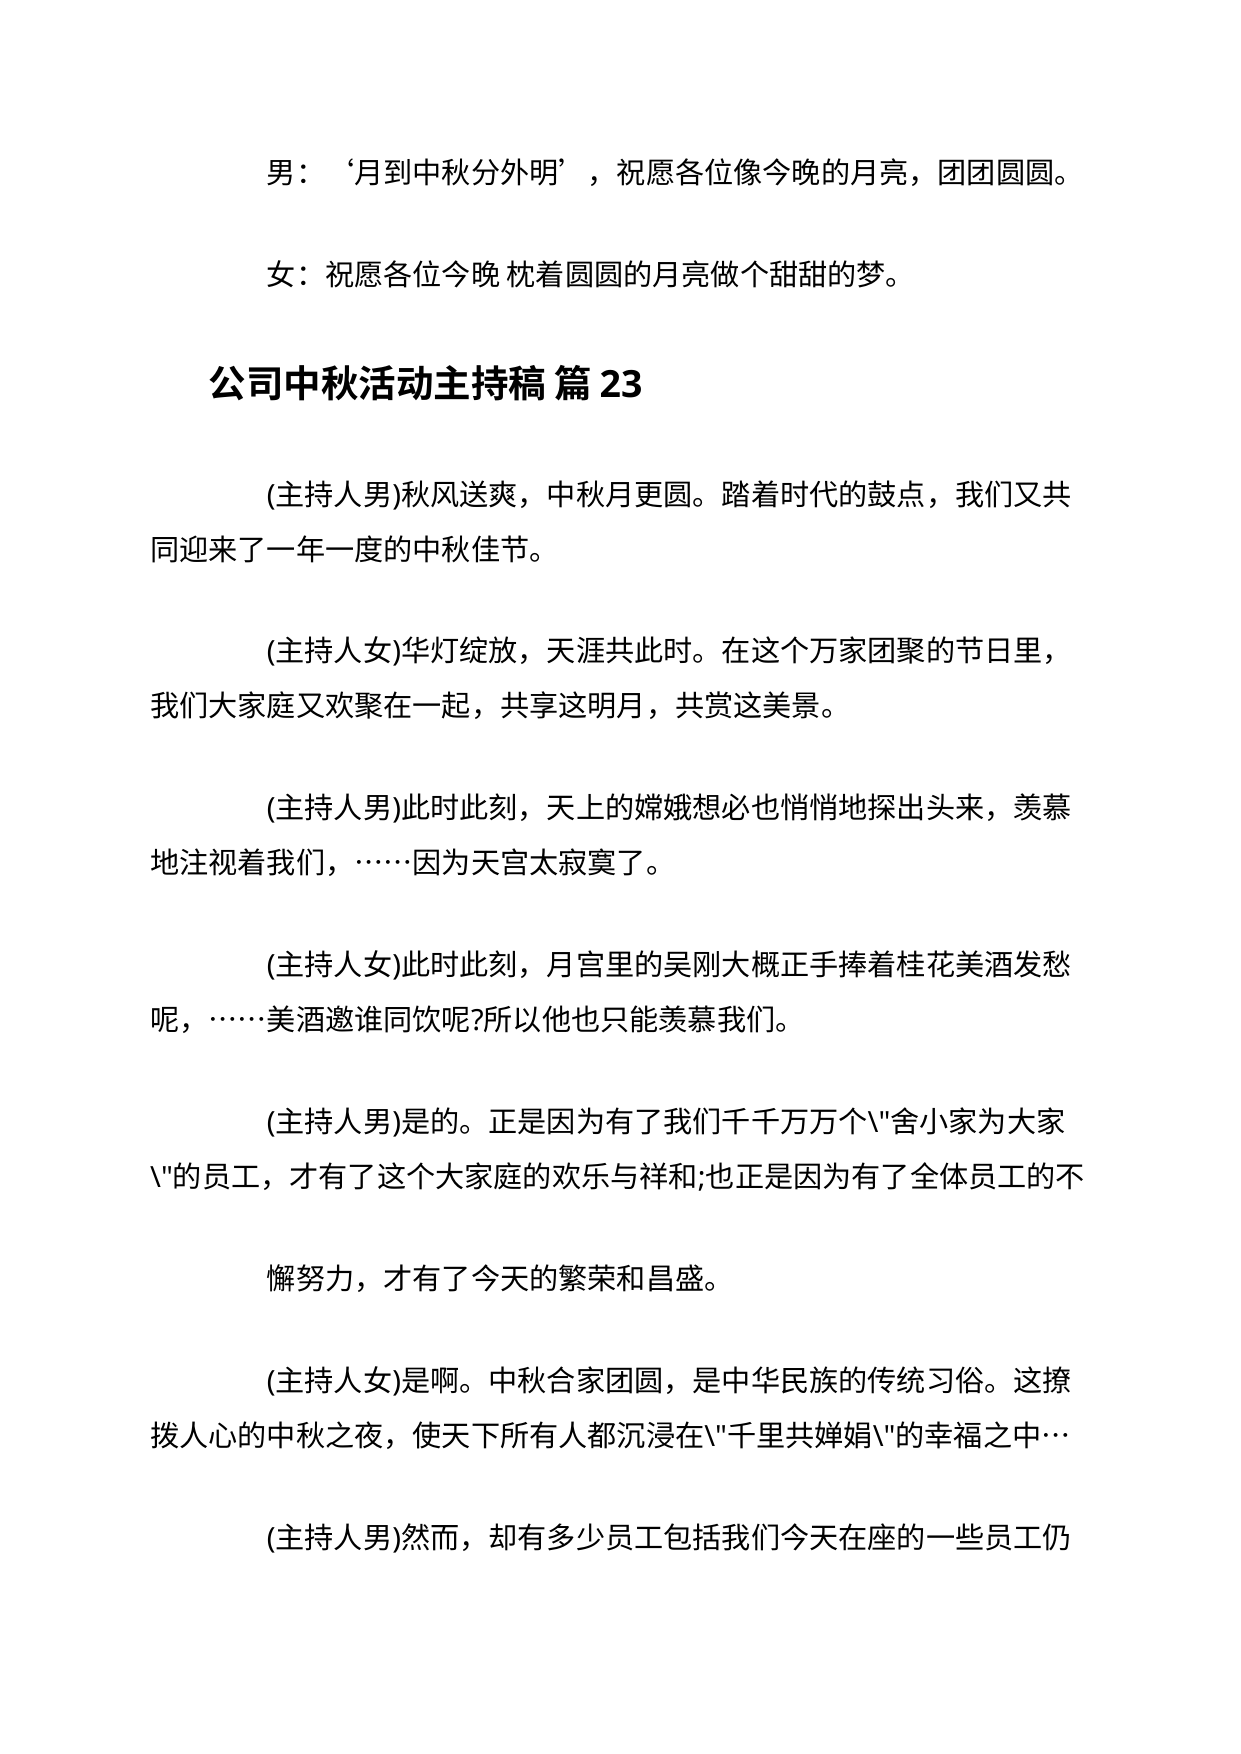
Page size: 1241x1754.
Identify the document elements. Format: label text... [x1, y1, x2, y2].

text (主持人男)是的。正是因为有了我们千千万万个\"舍小家为大家\"的员工，才有了这个大家庭的欢乐与祥和;也正是因为有了全体员工的不 [150, 1098, 1090, 1196]
text (主持人女)此时此刻，月宫里的吴刚大概正手捧着桂花美酒发愁呢，……美酒邀谁同饮呢?所以他也只能羡慕我们。 [150, 941, 1090, 1039]
text 公司中秋活动主持稿 篇23 [150, 353, 1090, 408]
text 女：祝愿各位今晚 枕着圆圆的月亮做个甜甜的梦。 [150, 252, 1090, 294]
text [150, 1514, 1090, 1557]
text 男：‘月到中秋分外明’，祝愿各位像今晚的月亮，团团圆圆。 [150, 150, 1090, 192]
text (主持人女)华灯绽放，天涯共此时。在这个万家团聚的节日里，我们大家庭又欢聚在一起，共享这明月，共赏这美景。 [150, 628, 1090, 725]
text (主持人男)秋风送爽，中秋月更圆。踏着时代的鼓点，我们又共同迎来了一年一度的中秋佳节。 [150, 471, 1090, 568]
text (主持人男)此时此刻，天上的嫦娥想必也悄悄地探出头来，羡慕地注视着我们，……因为天宫太寂寞了。 [150, 785, 1090, 882]
text 懈努力，才有了今天的繁荣和昌盛。 [150, 1255, 1090, 1298]
text (主持人女)是啊。中秋合家团圆，是中华民族的传统习俗。这撩拨人心的中秋之夜，使天下所有人都沉浸在\"千里共婵娟\"的幸福之中… [150, 1357, 1090, 1454]
